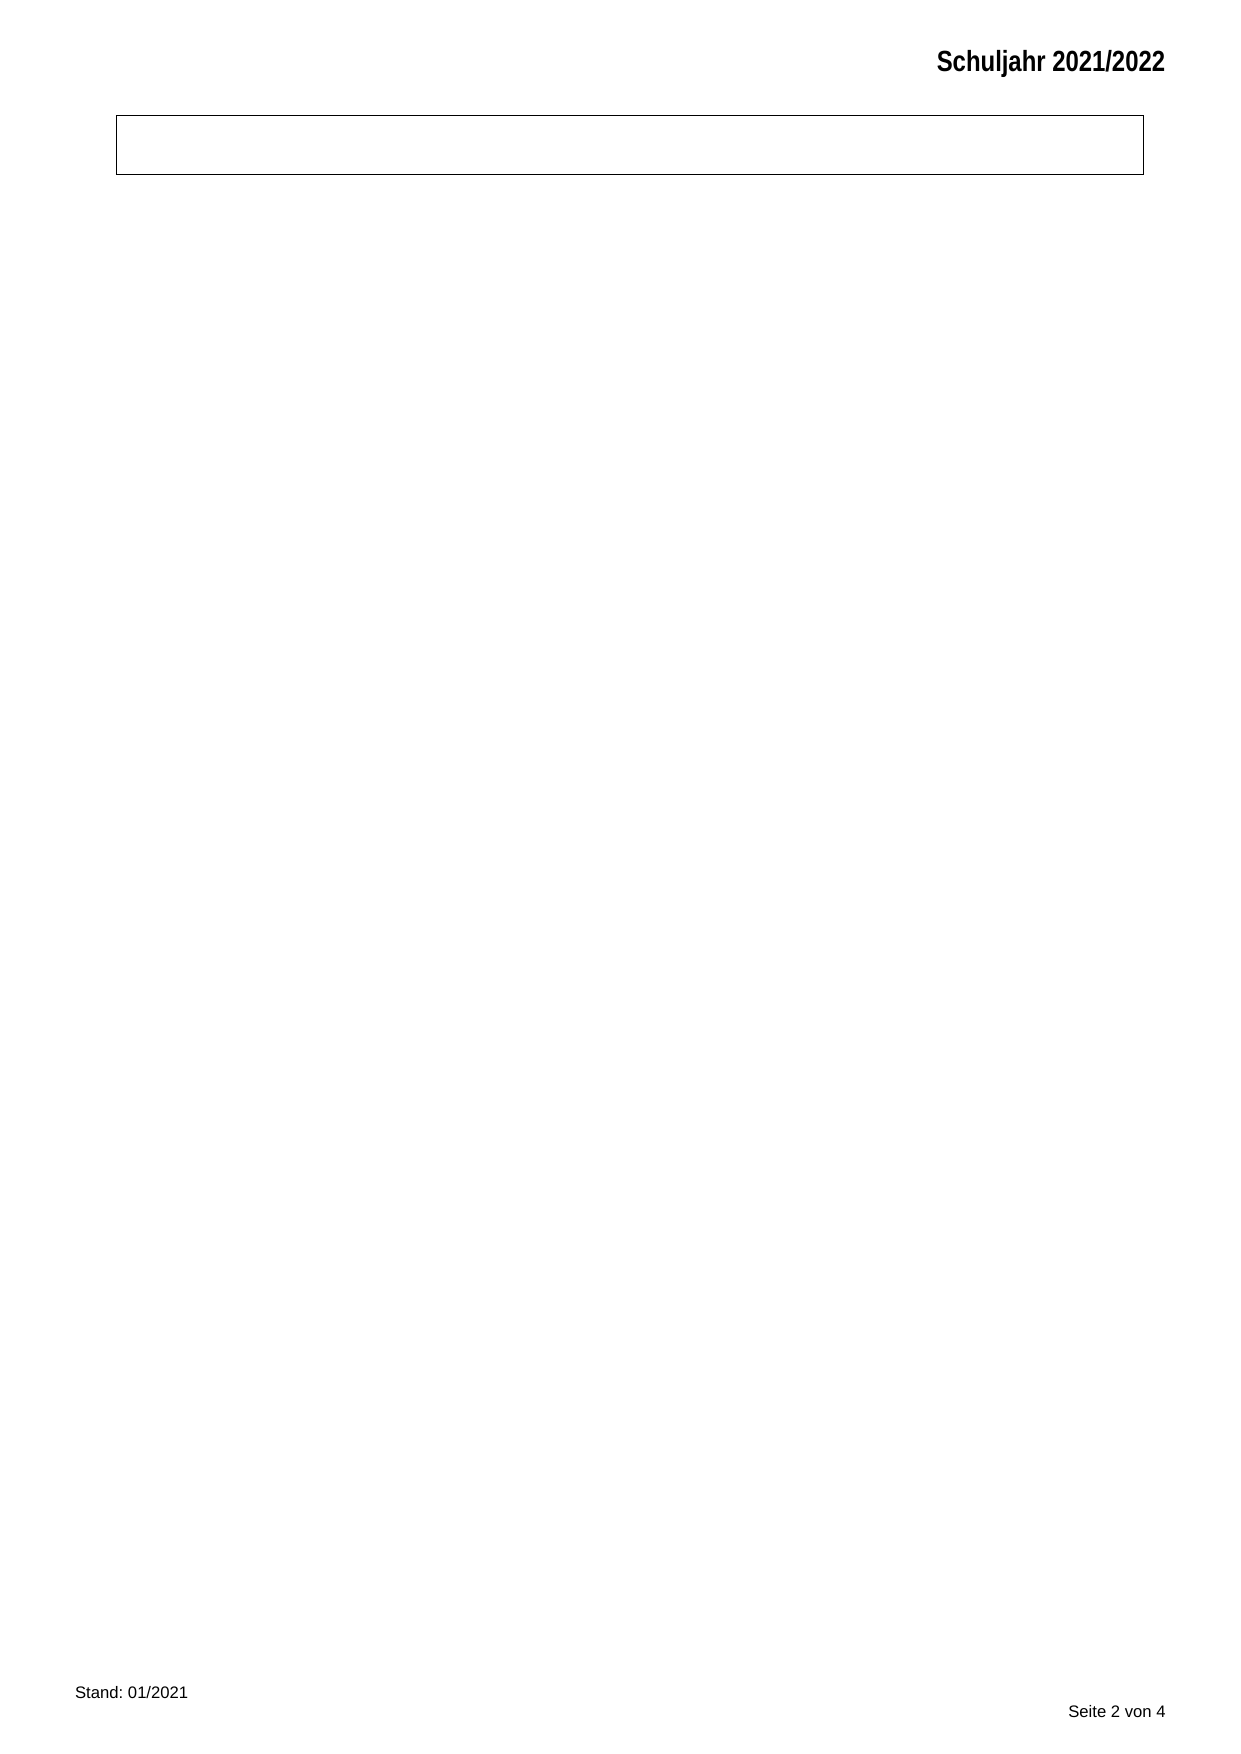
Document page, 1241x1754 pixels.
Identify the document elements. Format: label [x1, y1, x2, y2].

table_header [117, 116, 1143, 173]
